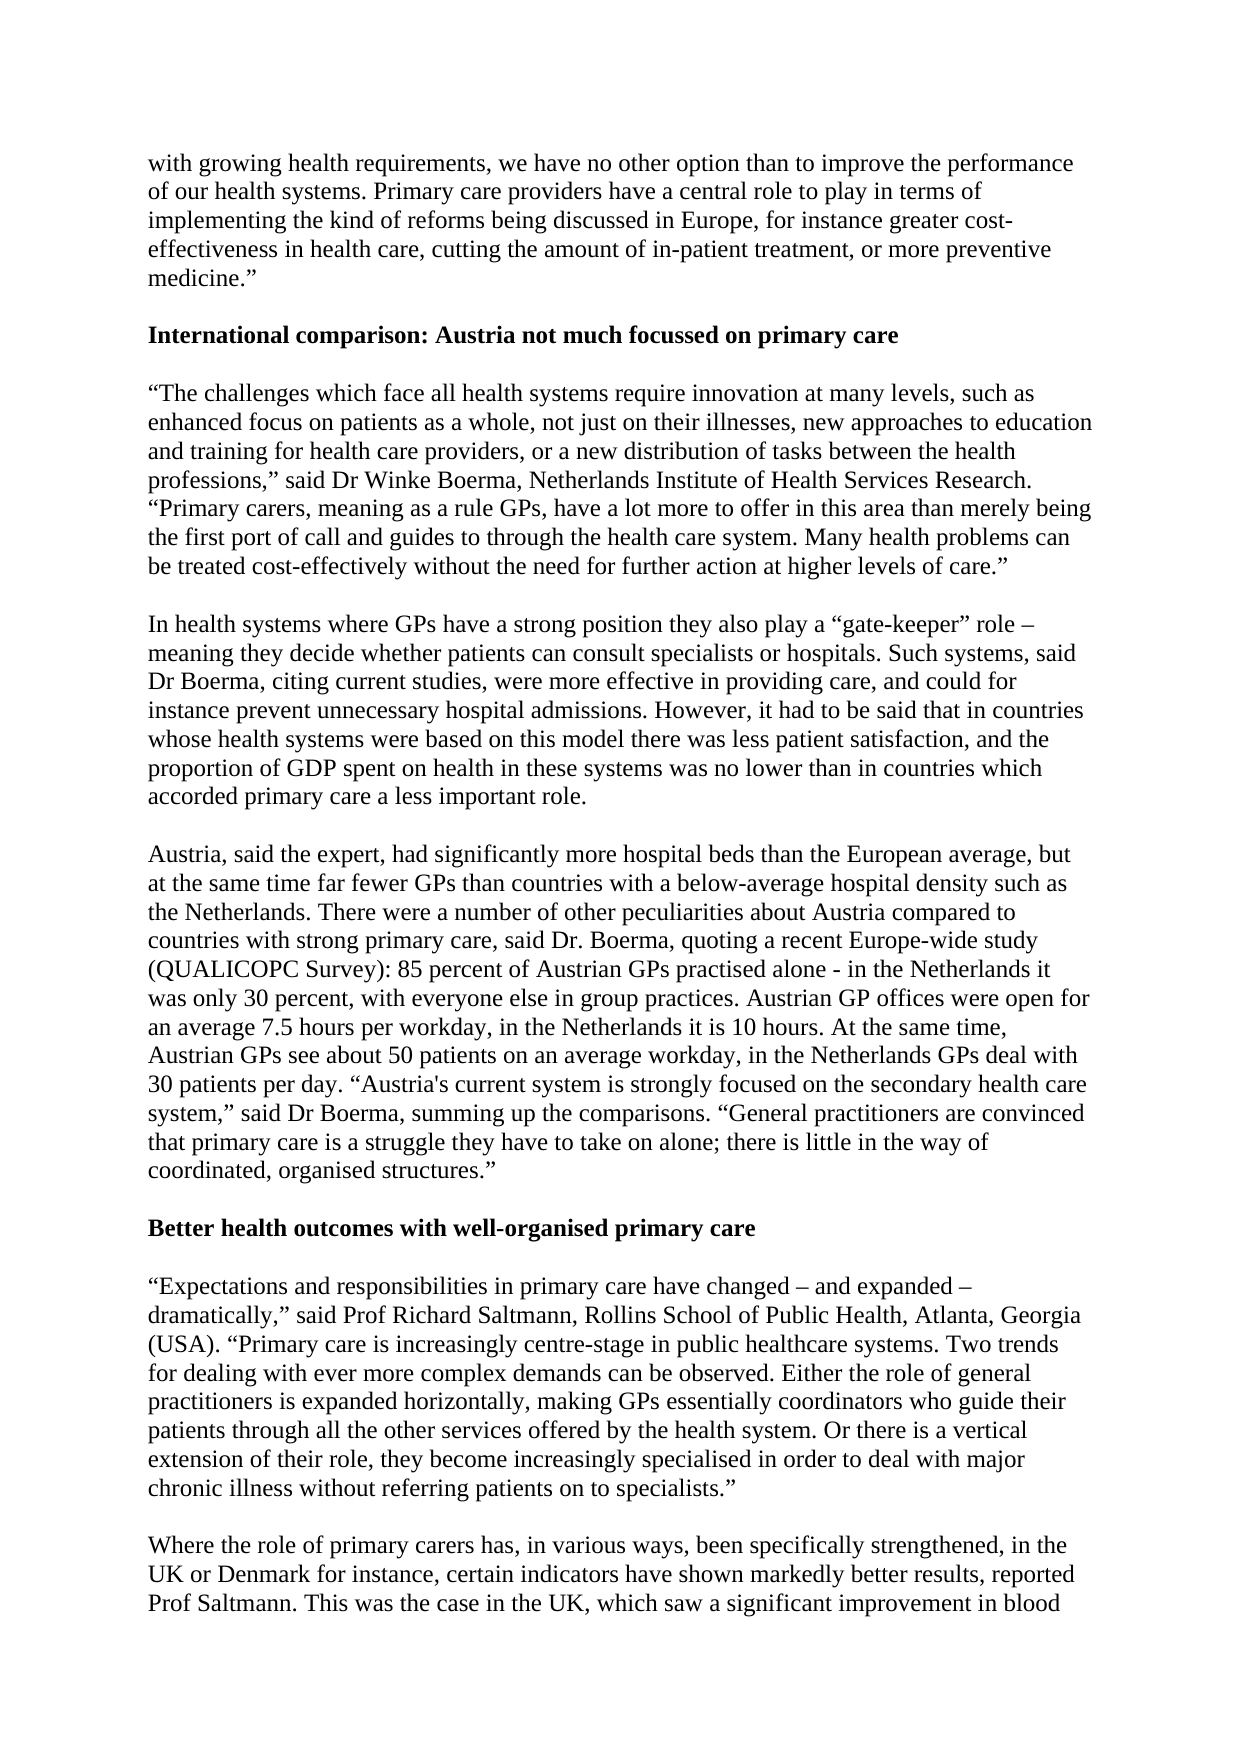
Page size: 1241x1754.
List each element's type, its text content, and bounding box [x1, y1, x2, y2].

text “The challenges which face all health systems require innovation at many levels, such as enhanced focus on patients as a whole, not just on their illnesses, new approaches to education and training for health care providers, or a new distribution of tasks between the health professions,” said Dr Winke Boerma, Netherlands Institute of Health Services Research. “Primary carers, meaning as a rule GPs, have a lot more to offer in this area than merely being the first port of call and guides to through the health care system. Many health problems can be treated cost-effectively without the need for further action at higher levels of care.” [148, 378, 1093, 580]
text Better health outcomes with well-organised primary care [148, 1213, 1093, 1242]
text In health systems where GPs have a strong position they also play a “gate-keeper” role – meaning they decide whether patients can consult specialists or hospitals. Such systems, said Dr Boerma, citing current studies, were more effective in providing care, and could for instance prevent unnecessary hospital admissions. However, it had to be said that in countries whose health systems were based on this model there was less patient satisfaction, and the proportion of GDP spent on health in these systems was no lower than in countries which accorded primary care a less important role. [148, 609, 1093, 810]
text Austria, said the expert, had significantly more hospital beds than the European average, but at the same time far fewer GPs than countries with a below-average hospital density such as the Netherlands. There were a number of other peculiarities about Austria compared to countries with strong primary care, said Dr. Boerma, quoting a recent Europe-wide study (QUALICOPC Survey): 85 percent of Austrian GPs practised alone - in the Netherlands it was only 30 percent, with everyone else in group practices. Austrian GP offices were open for an average 7.5 hours per workday, in the Netherlands it is 10 hours. At the same time, Austrian GPs see about 50 patients on an average workday, in the Netherlands GPs deal with 30 patients per day. “Austria's current system is strongly focused on the secondary health care system,” said Dr Boerma, summing up the comparisons. “General practitioners are convinced that primary care is a struggle they have to take on alone; there is little in the way of coordinated, organised structures.” [148, 839, 1093, 1184]
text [148, 148, 1093, 291]
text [148, 1531, 1093, 1617]
text International comparison: Austria not much focussed on primary care [148, 321, 1093, 349]
text “Expectations and responsibilities in primary care have changed – and expanded – dramatically,” said Prof Richard Saltmann, Rollins School of Public Health, Atlanta, Georgia (USA). “Primary care is increasingly centre-stage in public healthcare systems. Two trends for dealing with ever more complex demands can be observed. Either the role of general practitioners is expanded horizontally, making GPs essentially coordinators who guide their patients through all the other services offered by the health system. Or there is a vertical extension of their role, they become increasingly specialised in order to deal with major chronic illness without referring patients on to specialists.” [148, 1271, 1093, 1501]
